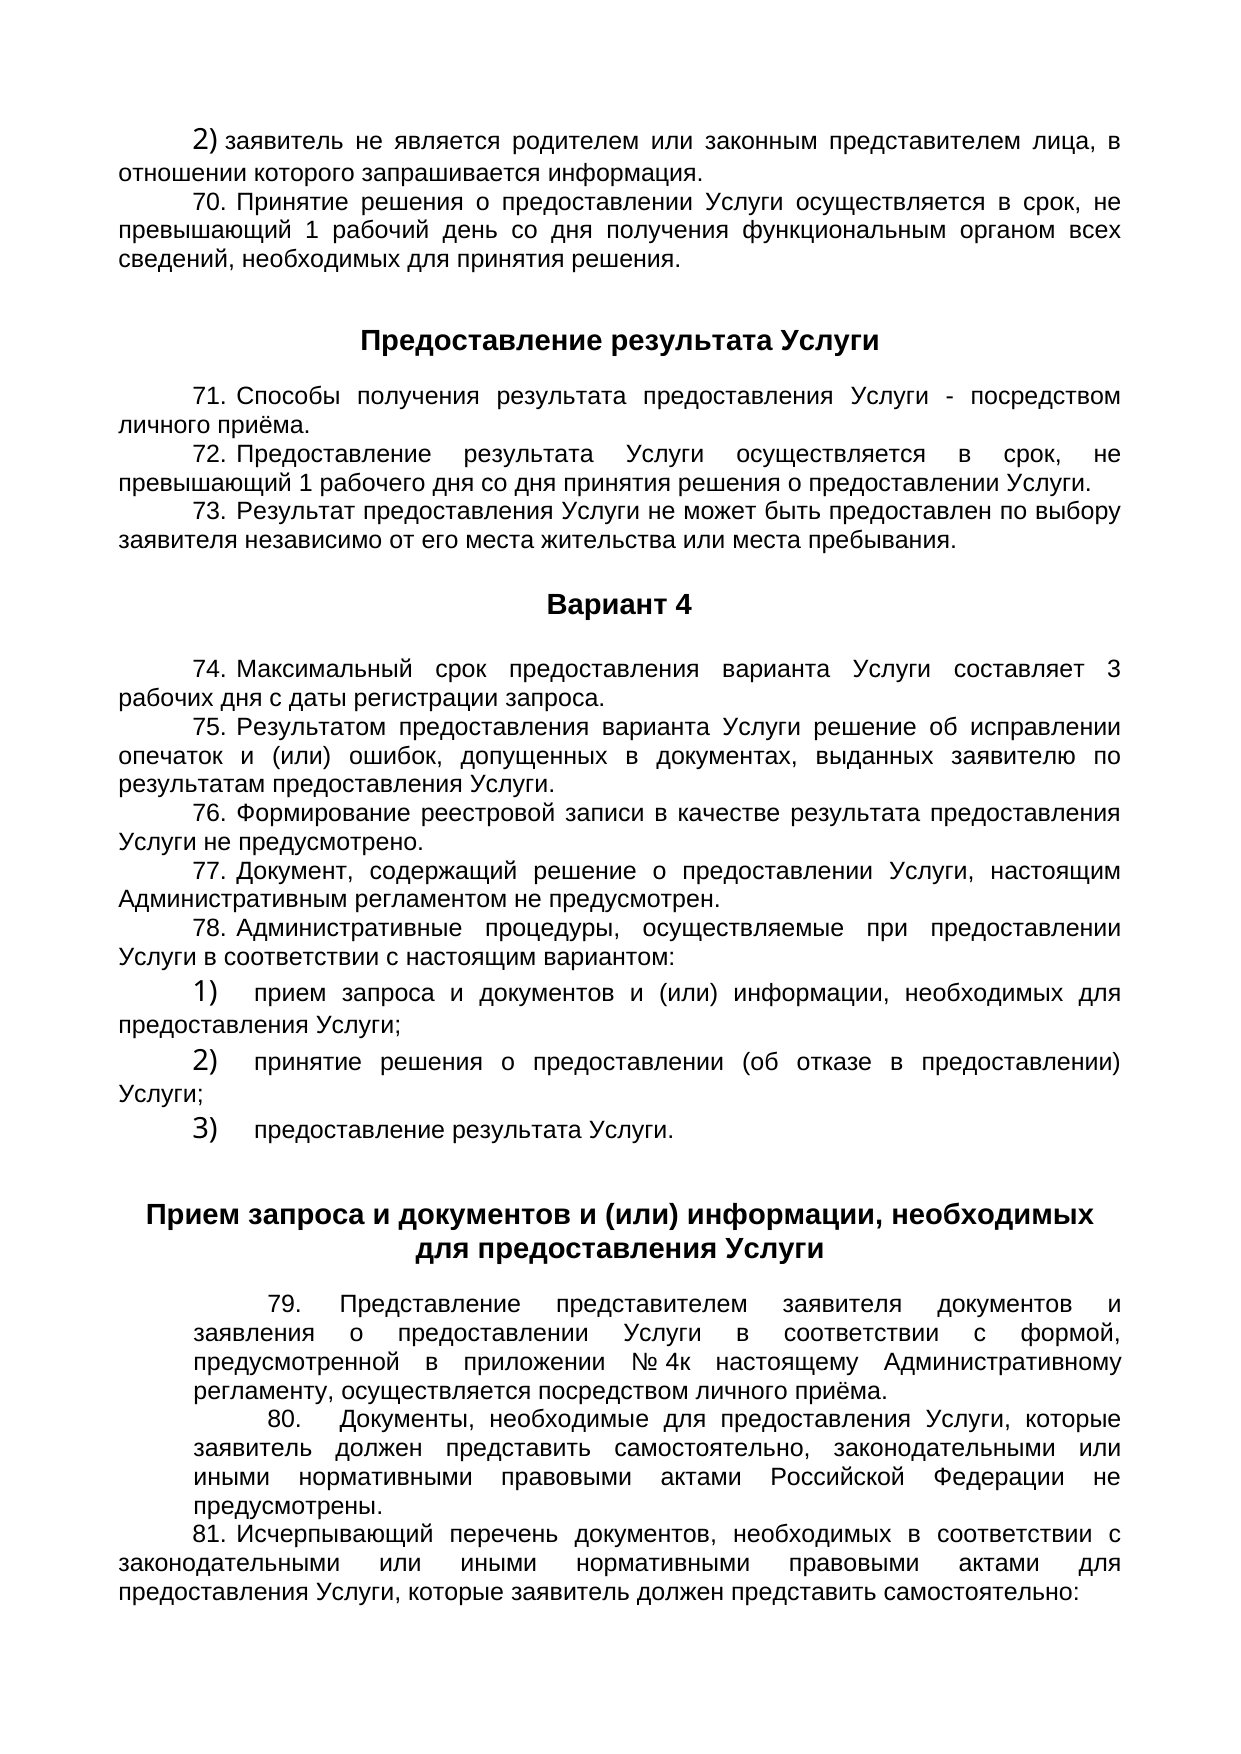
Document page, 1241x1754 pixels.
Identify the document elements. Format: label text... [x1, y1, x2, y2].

list Исчерпывающий перечень документов, необходимых в соответствии с законодательными или иными нормативными правовыми актами для предоставления Услуги, которые заявитель должен представить самостоятельно: [118, 1519, 1122, 1606]
list прием запроса и документов и (или) информации, необходимых для предоставления Услуги; [118, 971, 1122, 1039]
list Документ, содержащий решение о предоставлении Услуги, настоящим Административным регламентом не предусмотрен. [118, 856, 1122, 913]
text Предоставление результата Услуги [118, 323, 1122, 356]
list заявитель не является родителем или законным представителем лица, в отношении которого запрашивается информация. [118, 118, 1122, 187]
list Административные процедуры, осуществляемые при предоставлении Услуги в соответствии с настоящим вариантом: [118, 913, 1122, 971]
list Результатом предоставления варианта Услуги решение об исправлении опечаток и (или) ошибок, допущенных в документах, выданных заявителю по результатам предоставления Услуги. [118, 712, 1122, 798]
list предоставление результата Услуги. [118, 1108, 1122, 1147]
list Формирование реестровой записи в качестве результата предоставления Услуги не предусмотрено. [118, 798, 1122, 856]
list Способы получения результата предоставления Услуги - посредством личного приёма. [118, 381, 1122, 439]
list Представление представителем заявителя документов и заявления о предоставлении Услуги в соответствии с формой, предусмотренной в приложении № 4к настоящему Административному регламенту, осуществляется посредством личного приёма. [193, 1289, 1122, 1404]
list Максимальный срок предоставления варианта Услуги составляет 3 рабочих дня с даты регистрации запроса. [118, 654, 1122, 712]
list принятие решения о предоставлении (об отказе в предоставлении) Услуги; [118, 1039, 1122, 1108]
list Предоставление результата Услуги осуществляется в срок, не превышающий 1 рабочего дня со дня принятия решения о предоставлении Услуги. [118, 439, 1122, 496]
list Принятие решения о предоставлении Услуги осуществляется в срок, не превышающий 1 рабочий день со дня получения функциональным органом всех сведений, необходимых для принятия решения. [118, 187, 1122, 273]
list Результат предоставления Услуги не может быть предоставлен по выбору заявителя независимо от его места жительства или места пребывания. [118, 496, 1122, 554]
text Прием запроса и документов и (или) информации, необходимых для предоставления Услуги [118, 1197, 1122, 1264]
list Документы, необходимые для предоставления Услуги, которые заявитель должен представить самостоятельно, законодательными или иными нормативными правовыми актами Российской Федерации не предусмотрены. [193, 1404, 1122, 1519]
